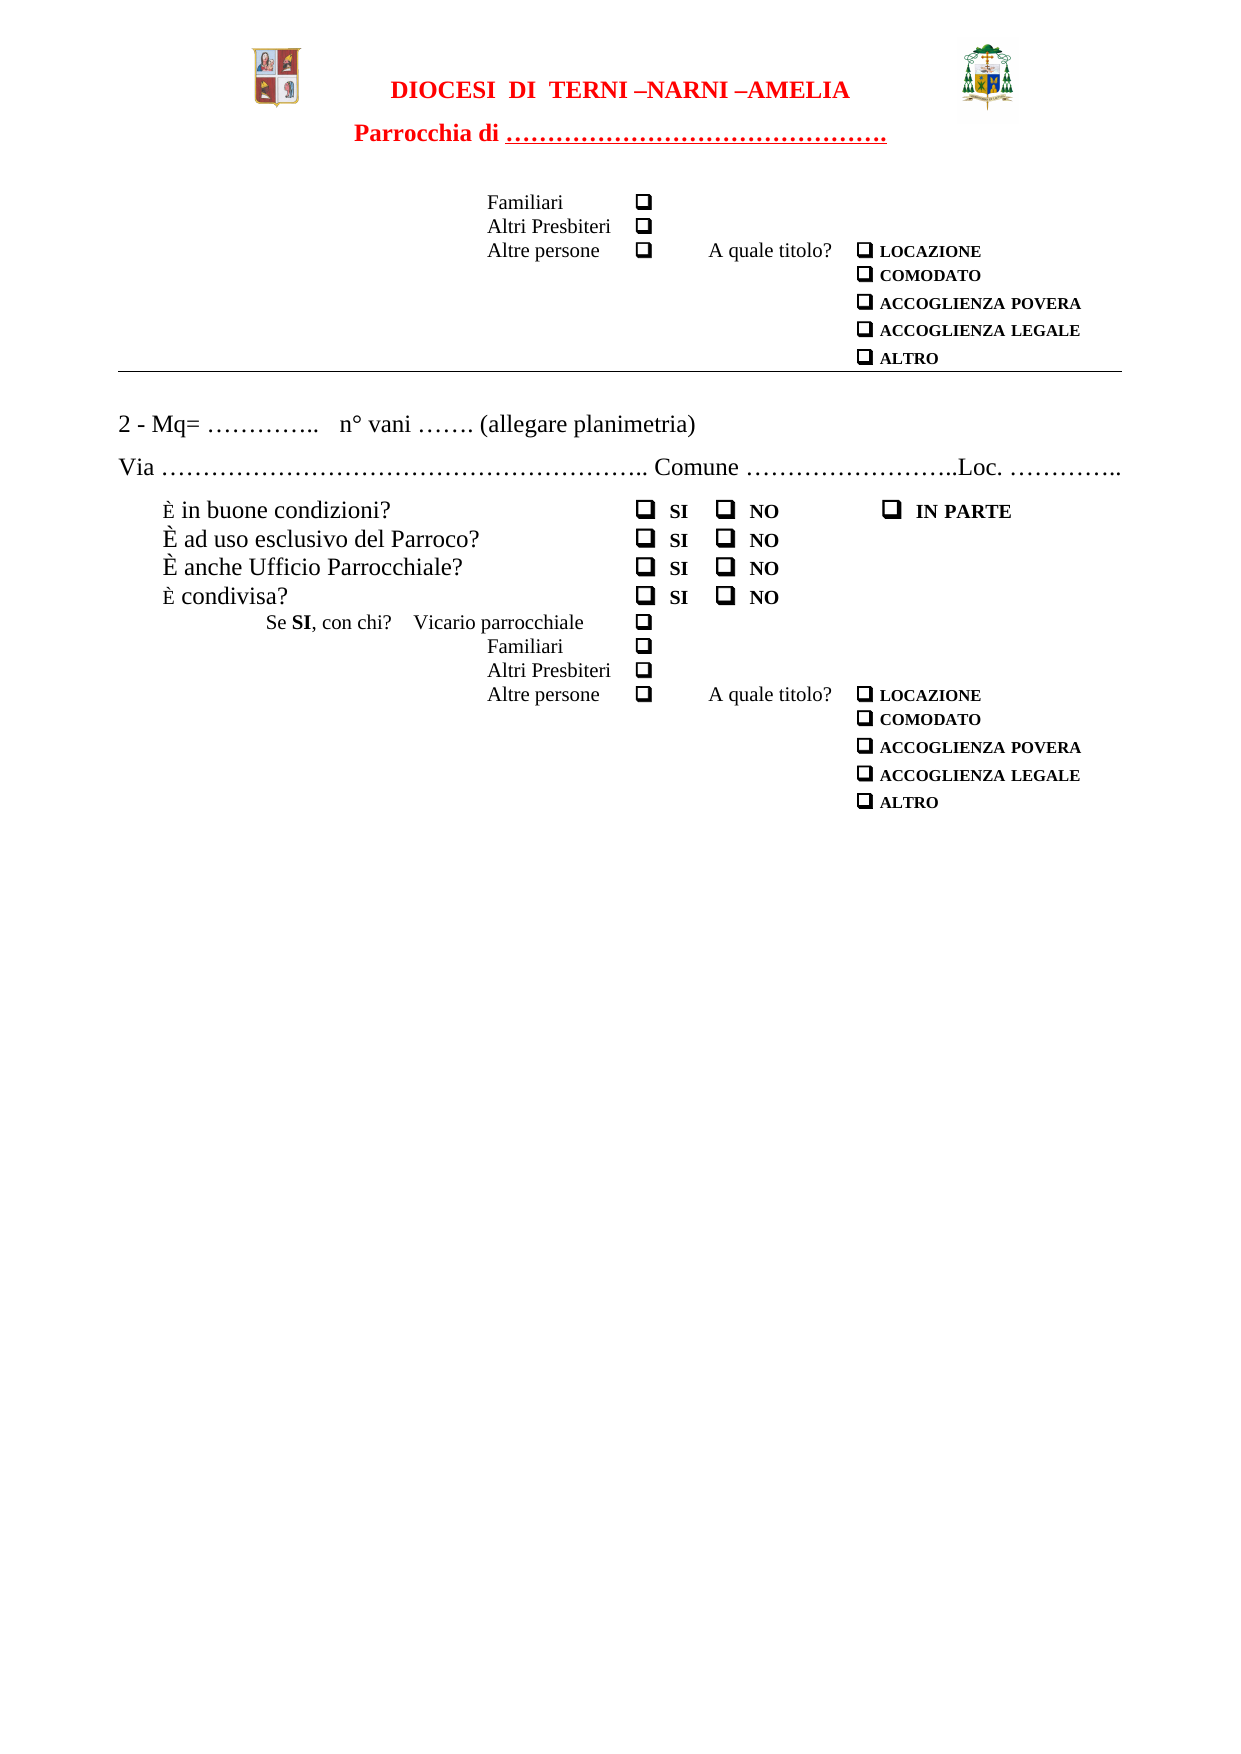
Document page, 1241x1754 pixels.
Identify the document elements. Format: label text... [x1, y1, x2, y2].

text comodato [118, 262, 1122, 286]
text è condivisa? si no [162, 581, 1122, 610]
text Via ………………………………………………….. Comune ……………………..Loc. ………….. [118, 452, 1122, 481]
text altro [118, 789, 1122, 813]
text Altri Presbiteri [457, 214, 1122, 238]
text Familiari [118, 190, 1122, 214]
text comodato [118, 706, 1122, 730]
text accoglienza legale [118, 317, 1122, 341]
text 2 - Mq= ………….. n° vani ……. (allegare planimetria) [118, 409, 1122, 437]
picture [251, 48, 302, 108]
text È ad uso esclusivo del Parroco? si no [162, 524, 1122, 552]
text Altre persone A quale titolo? locazione [118, 682, 1122, 706]
text accoglienza povera [118, 290, 1122, 314]
text è in buone condizioni? si no in parte [162, 495, 1122, 524]
text Familiari [118, 634, 1122, 658]
text Altri Presbiteri [457, 658, 1122, 682]
text Altre persone A quale titolo? locazione [118, 238, 1122, 262]
picture [956, 37, 1019, 124]
text accoglienza legale [118, 761, 1122, 786]
text Se SI, con chi? Vicario parrocchiale [236, 610, 1122, 634]
text altro [118, 345, 1122, 371]
text accoglienza povera [118, 734, 1122, 758]
text È anche Ufficio Parrocchiale? si no [162, 552, 1122, 581]
